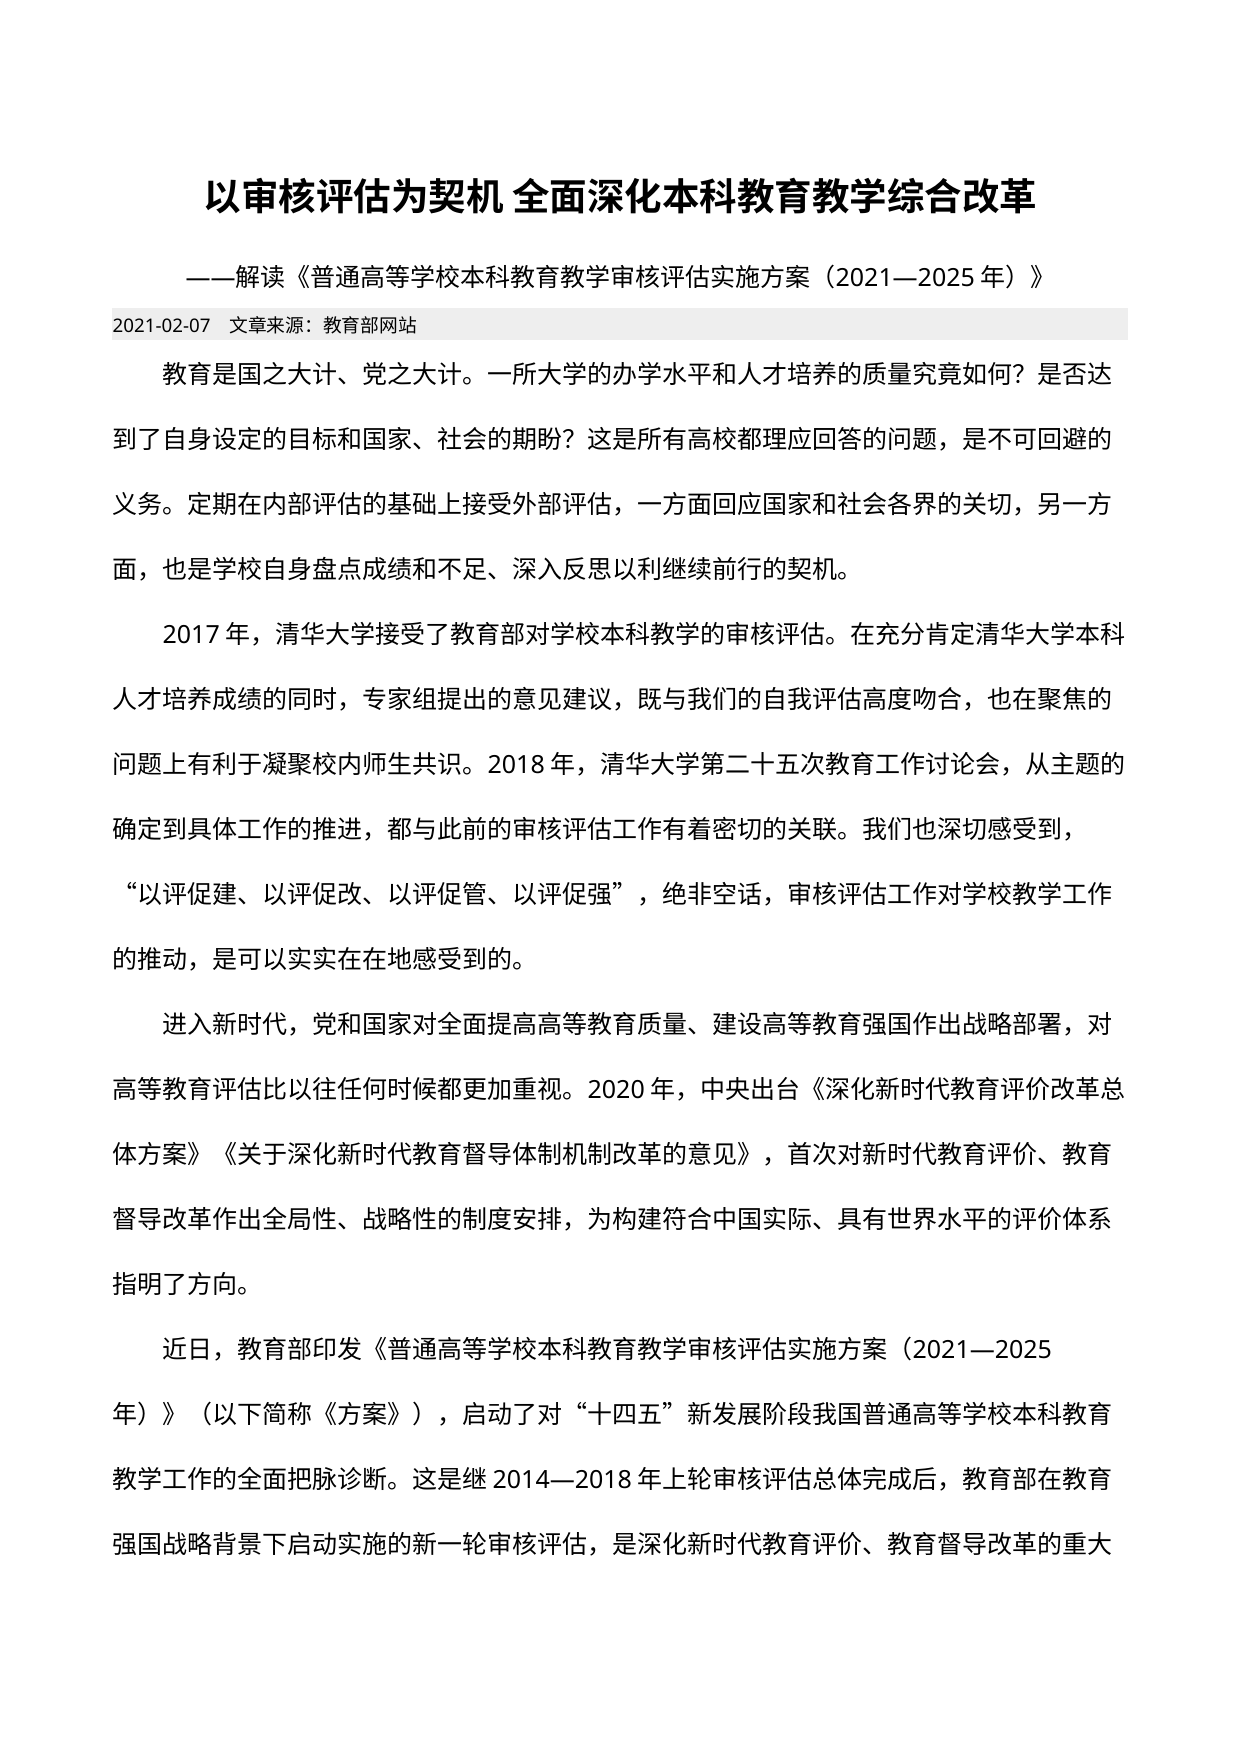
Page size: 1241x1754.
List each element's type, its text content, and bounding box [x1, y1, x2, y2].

text 2017年，清华大学接受了教育部对学校本科教学的审核评估。在充分肯定清华大学本科人才培养成绩的同时，专家组提出的意见建议，既与我们的自我评估高度吻合，也在聚焦的问题上有利于凝聚校内师生共识。2018年，清华大学第二十五次教育工作讨论会，从主题的确定到具体工作的推进，都与此前的审核评估工作有着密切的关联。我们也深切感受到，“以评促建、以评促改、以评促管、以评促强”，绝非空话，审核评估工作对学校教学工作的推动，是可以实实在在地感受到的。 [112, 600, 1128, 990]
text ——解读《普通高等学校本科教育教学审核评估实施方案（2021—2025年）》 [112, 243, 1128, 308]
text 教育是国之大计、党之大计。一所大学的办学水平和人才培养的质量究竟如何？是否达到了自身设定的目标和国家、社会的期盼？这是所有高校都理应回答的问题，是不可回避的义务。定期在内部评估的基础上接受外部评估，一方面回应国家和社会各界的关切，另一方面，也是学校自身盘点成绩和不足、深入反思以利继续前行的契机。 [112, 340, 1128, 600]
text 2021-02-07 文章来源：教育部网站 [112, 308, 1128, 340]
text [112, 1315, 1128, 1575]
text 进入新时代，党和国家对全面提高高等教育质量、建设高等教育强国作出战略部署，对高等教育评估比以往任何时候都更加重视。2020年，中央出台《深化新时代教育评价改革总体方案》《关于深化新时代教育督导体制机制改革的意见》，首次对新时代教育评价、教育督导改革作出全局性、战略性的制度安排，为构建符合中国实际、具有世界水平的评价体系指明了方向。 [112, 990, 1128, 1315]
subtitle 以审核评估为契机 全面深化本科教育教学综合改革 [112, 162, 1128, 227]
